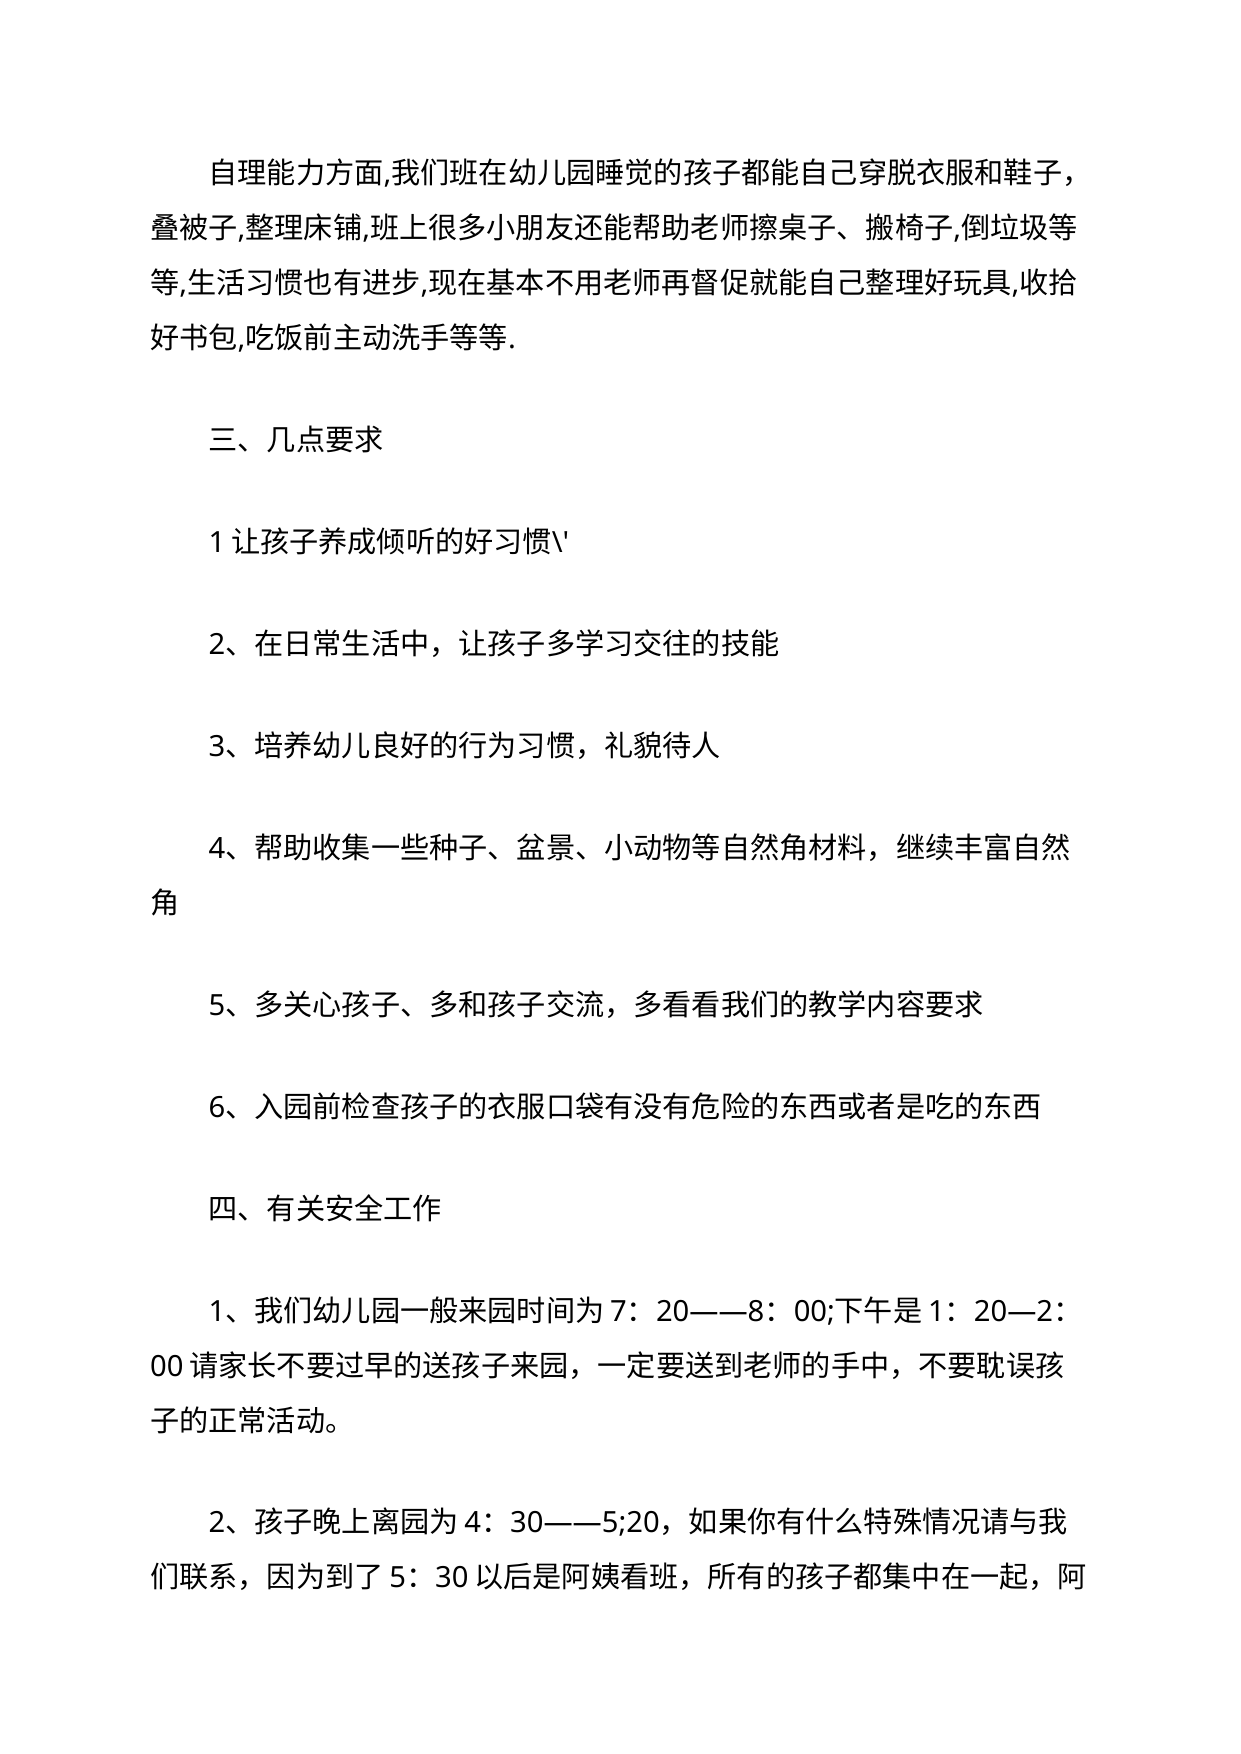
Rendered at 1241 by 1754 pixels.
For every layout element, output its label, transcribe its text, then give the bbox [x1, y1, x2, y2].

text 3、培养幼儿良好的行为习惯，礼貌待人 [150, 723, 1090, 765]
text 1让孩子养成倾听的好习惯\' [150, 519, 1090, 561]
text 4、帮助收集一些种子、盆景、小动物等自然角材料，继续丰富自然角 [150, 825, 1090, 922]
text 2、在日常生活中，让孩子多学习交往的技能 [150, 621, 1090, 663]
text 6、入园前检查孩子的衣服口袋有没有危险的东西或者是吃的东西 [150, 1083, 1090, 1126]
text 1、我们幼儿园一般来园时间为7：20——8：00;下午是1：20—2：00请家长不要过早的送孩子来园，一定要送到老师的手中，不要耽误孩子的正常活动。 [150, 1287, 1090, 1439]
text 5、多关心孩子、多和孩子交流，多看看我们的教学内容要求 [150, 981, 1090, 1024]
text 自理能力方面,我们班在幼儿园睡觉的孩子都能自己穿脱衣服和鞋子，叠被子,整理床铺,班上很多小朋友还能帮助老师擦桌子、搬椅子,倒垃圾等等,生活习惯也有进步,现在基本不用老师再督促就能自己整理好玩具,收拾好书包,吃饭前主动洗手等等. [150, 150, 1090, 357]
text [150, 1499, 1090, 1596]
text 三、几点要求 [150, 417, 1090, 459]
text 四、有关安全工作 [150, 1185, 1090, 1228]
